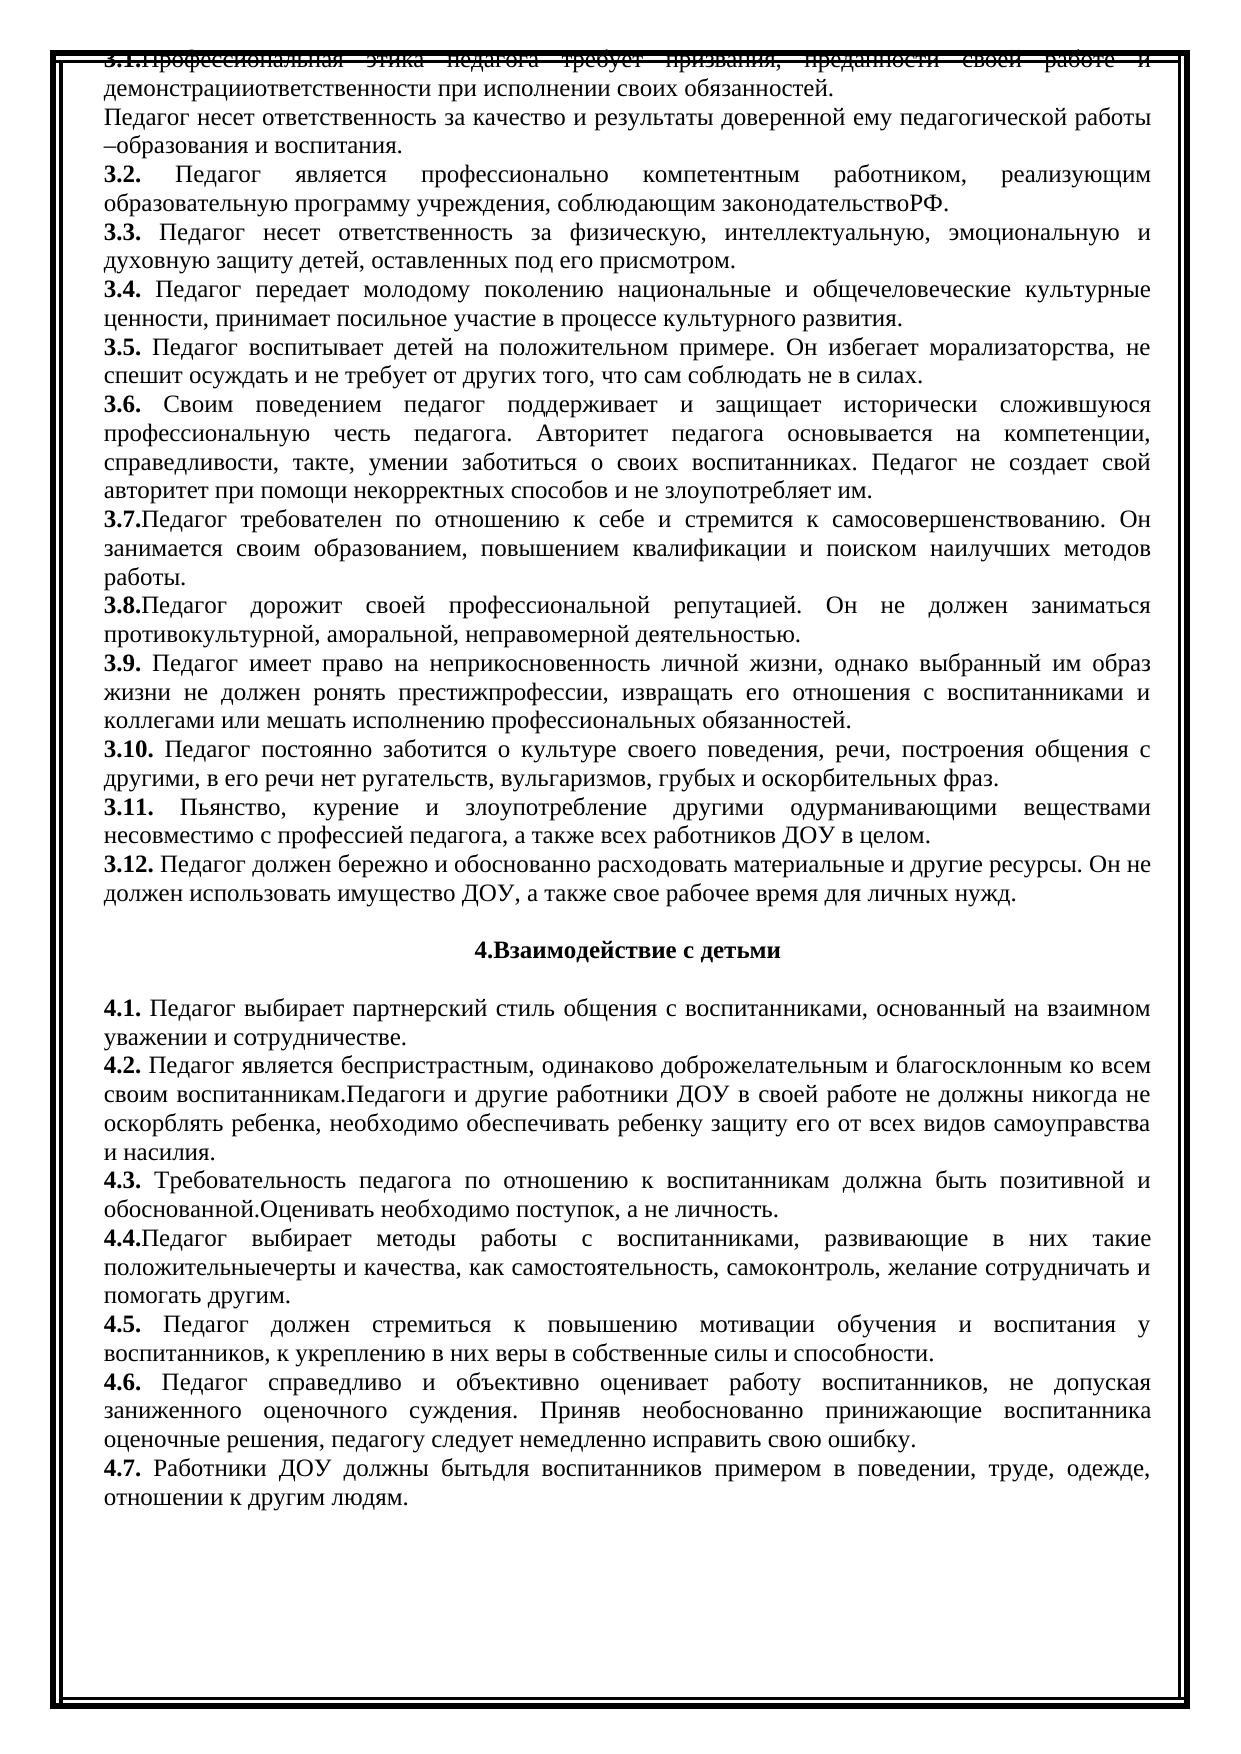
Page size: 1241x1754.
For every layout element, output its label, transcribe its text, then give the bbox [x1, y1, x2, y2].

text 3.4. Педагог передает молодому поколению национальные и общечеловеческие культурные ценности, принимает посильное участие в процессе культурного развития. [103, 274, 1152, 332]
text 4.4.Педагог выбирает методы работы с воспитанниками, развивающие в них такие положительныечерты и качества, как самостоятельность, самоконтроль, желание сотрудничать и помогать другим. [103, 1223, 1152, 1309]
text 3.7.Педагог требователен по отношению к себе и стремится к самосовершенствованию. Он занимается своим образованием, повышением квалификации и поиском наилучших методов работы. [103, 504, 1152, 591]
text 3.11. Пьянство, курение и злоупотребление другими одурманивающими веществами несовместимо с профессией педагога, а также всех работников ДОУ в целом. [103, 792, 1152, 849]
text Педагог несет ответственность за качество и результаты доверенной ему педагогической работы –образования и воспитания. [103, 102, 1152, 159]
text 3.2. Педагог является профессионально компетентным работником, реализующим образовательную программу учреждения, соблюдающим законодательствоРФ. [103, 159, 1152, 217]
text 4.7. Работники ДОУ должны бытьдля воспитанников примером в поведении, труде, одежде, отношении к другим людям. [103, 1453, 1152, 1511]
text 3.5. Педагог воспитывает детей на положительном примере. Он избегает морализаторства, не спешит осуждать и не требует от других того, что сам соблюдать не в силах. [103, 332, 1152, 389]
text 3.12. Педагог должен бережно и обоснованно расходовать материальные и другие ресурсы. Он не должен использовать имущество ДОУ, а также свое рабочее время для личных нужд. [103, 849, 1152, 907]
text 3.3. Педагог несет ответственность за физическую, интеллектуальную, эмоциональную и духовную защиту детей, оставленных под его присмотром. [103, 217, 1152, 274]
text 3.8.Педагог дорожит своей профессиональной репутацией. Он не должен заниматься противокультурной, аморальной, неправомерной деятельностью. [103, 591, 1152, 648]
text 3.10. Педагог постоянно заботится о культуре своего поведения, речи, построения общения с другими, в его речи нет ругательств, вульгаризмов, грубых и оскорбительных фраз. [103, 734, 1152, 792]
text 4.5. Педагог должен стремиться к повышению мотивации обучения и воспитания у воспитанников, к укреплению в них веры в собственные силы и способности. [103, 1309, 1152, 1367]
text 3.9. Педагог имеет право на неприкосновенность личной жизни, однако выбранный им образ жизни не должен ронять престижпрофессии, извращать его отношения с воспитанниками и коллегами или мешать исполнению профессиональных обязанностей. [103, 648, 1152, 734]
text 3.6. Своим поведением педагог поддерживает и защищает исторически сложившуюся профессиональную честь педагога. Авторитет педагога основывается на компетенции, справедливости, такте, умении заботиться о своих воспитанниках. Педагог не создает свой авторитет при помощи некорректных способов и не злоупотребляет им. [103, 389, 1152, 504]
text 4.2. Педагог является беспристрастным, одинаково доброжелательным и благосклонным ко всем своим воспитанникам.Педагоги и другие работники ДОУ в своей работе не должны никогда не оскорблять ребенка, необходимо обеспечивать ребенку защиту его от всех видов самоуправства и насилия. [103, 1051, 1152, 1166]
text 4.3. Требовательность педагога по отношению к воспитанникам должна быть позитивной и обоснованной.Оценивать необходимо поступок, а не личность. [103, 1166, 1152, 1223]
text 4.1. Педагог выбирает партнерский стиль общения с воспитанниками, основанный на взаимном уважении и сотрудничестве. [103, 993, 1152, 1051]
text 3.1.Профессиональная этика педагога требует призвания, преданности своей работе и демонстрацииответственности при исполнении своих обязанностей. [103, 63, 1152, 102]
text 4.6. Педагог справедливо и объективно оценивает работу воспитанников, не допуская заниженного оценочного суждения. Приняв необоснованно принижающие воспитанника оценочные решения, педагогу следует немедленно исправить свою ошибку. [103, 1367, 1152, 1453]
text 4.Взаимодействие с детьми [103, 936, 1152, 964]
